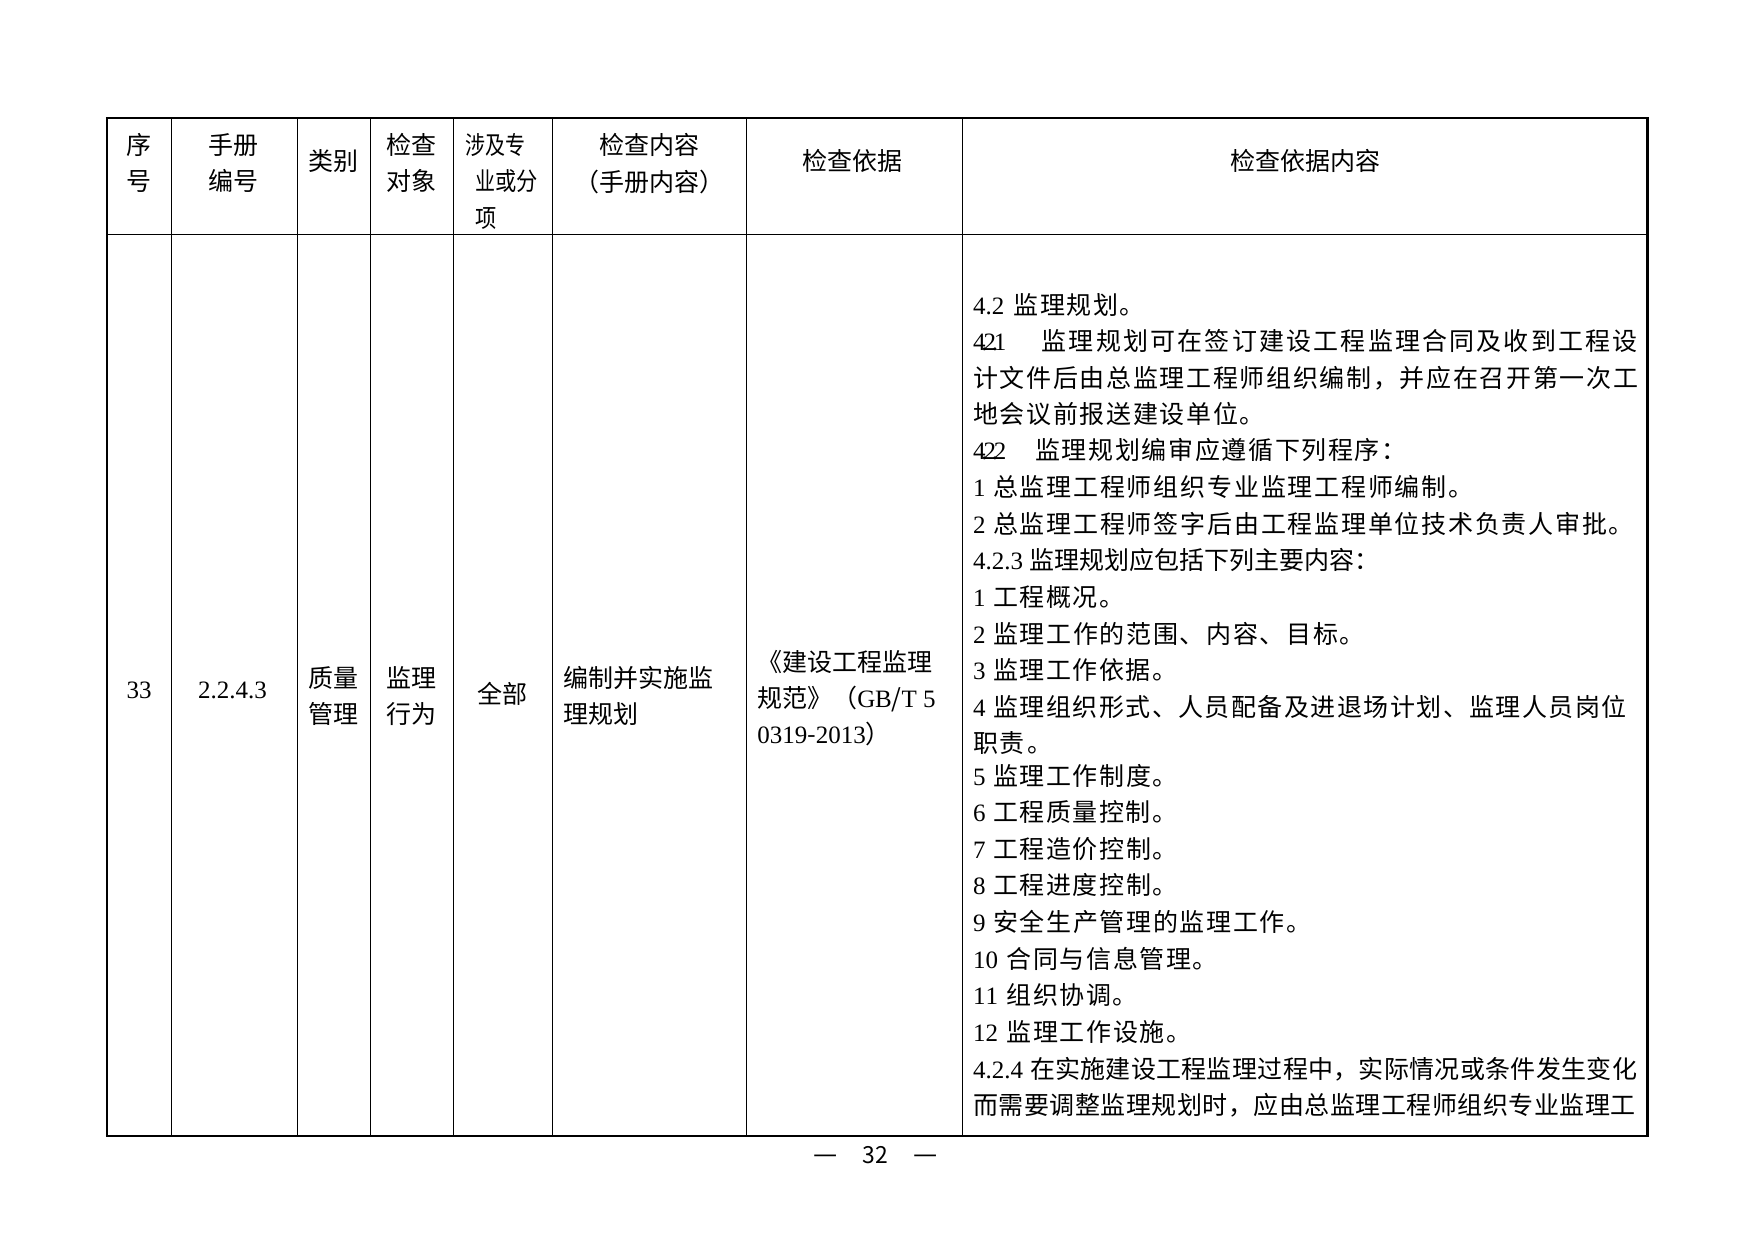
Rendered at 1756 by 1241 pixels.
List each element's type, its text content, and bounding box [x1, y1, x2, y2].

table_header 手册编号 [172, 119, 297, 234]
table_header 类别 [298, 119, 370, 234]
table_cell 编制并实施监理规划 [553, 235, 746, 1135]
table_header 检查内容 （手册内容） [553, 119, 746, 234]
table_header 检查对象 [371, 119, 453, 234]
table_cell 监理行为 [371, 235, 453, 1135]
table_header 检查依据内容 [963, 119, 1646, 234]
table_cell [747, 235, 962, 1135]
table_header 涉及专业或分项 [454, 119, 552, 234]
table_header 检查依据 [747, 119, 962, 234]
table_header 序号 [108, 119, 171, 234]
table_cell 质量管理 [298, 235, 370, 1135]
table_cell 33 [108, 235, 171, 1135]
table_cell 2.2.4.3 [172, 235, 297, 1135]
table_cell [963, 235, 1646, 1135]
table_cell 全部 [454, 235, 552, 1135]
